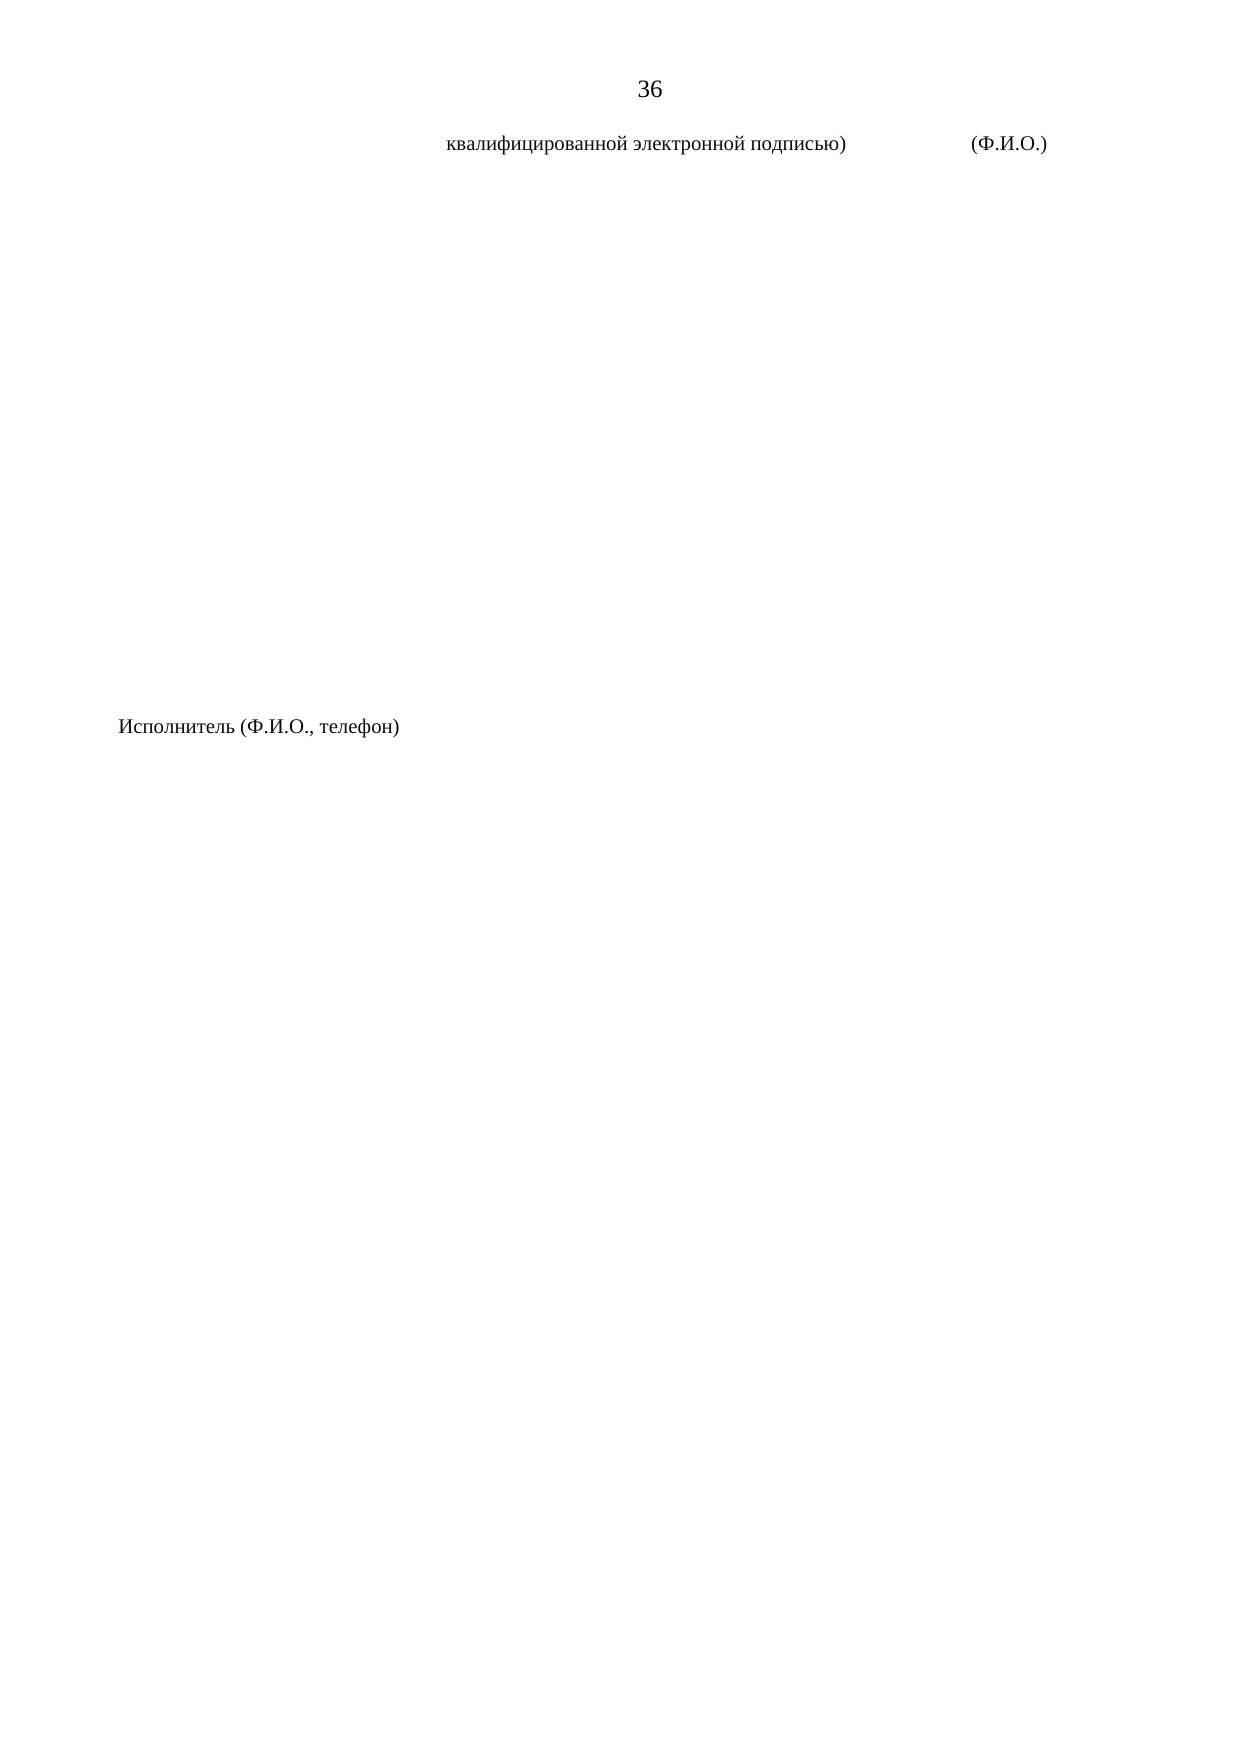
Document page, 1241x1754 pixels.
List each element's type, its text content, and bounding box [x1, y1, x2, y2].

text Исполнитель (Ф.И.О., телефон) [118, 713, 1181, 738]
text квалифицированной электронной подписью) (Ф.И.О.) [118, 131, 1181, 155]
